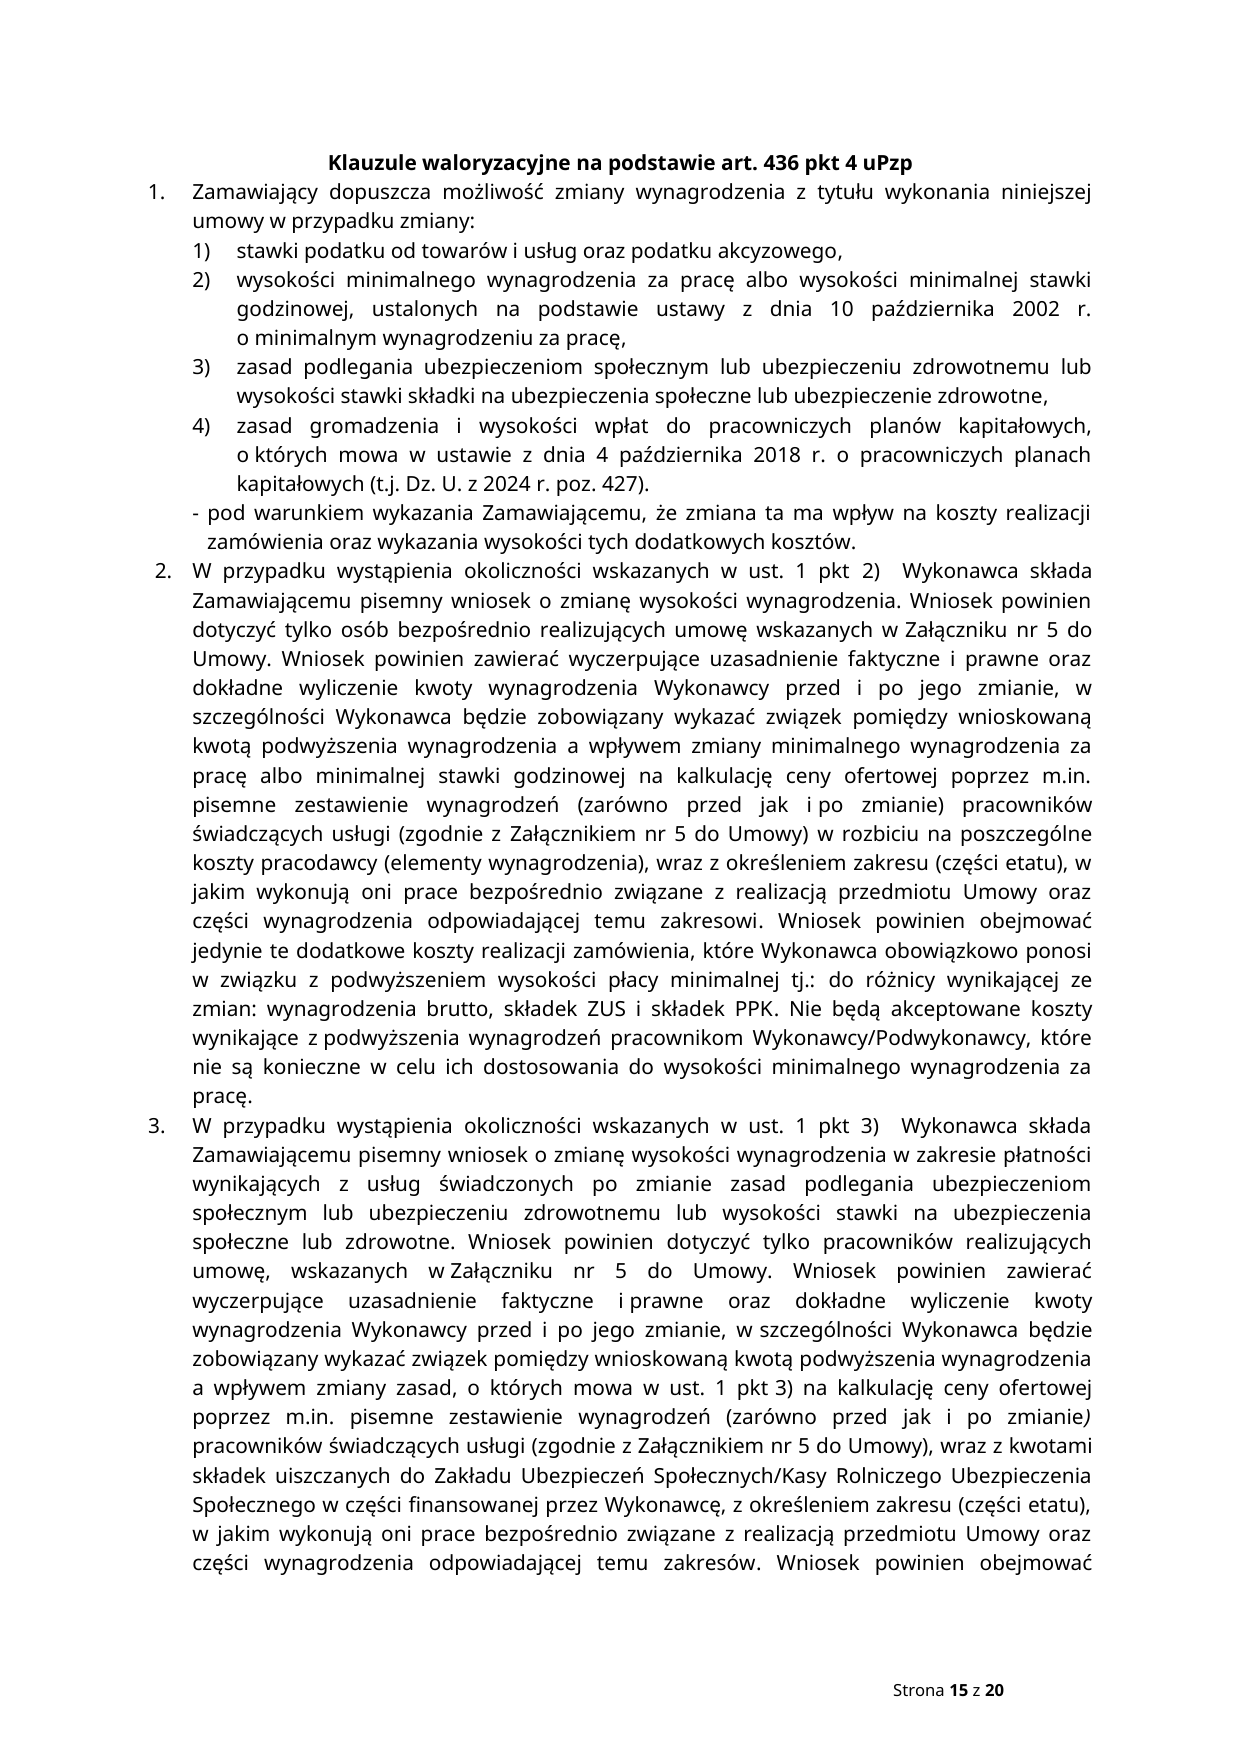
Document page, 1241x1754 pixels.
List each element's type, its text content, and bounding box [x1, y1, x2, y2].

list wysokości minimalnego wynagrodzenia za pracę albo wysokości minimalnej stawki godzinowej, ustalonych na podstawie ustawy z dnia 10 października 2002 r. o minimalnym wynagrodzeniu za pracę, [192, 264, 1093, 352]
list Zamawiający dopuszcza możliwość zmiany wynagrodzenia z tytułu wykonania niniejszej umowy w przypadku zmiany: [148, 177, 1093, 235]
list W przypadku wystąpienia okoliczności wskazanych w ust. 1 pkt 2) Wykonawca składa Zamawiającemu pisemny wniosek o zmianę wysokości wynagrodzenia. Wniosek powinien dotyczyć tylko osób bezpośrednio realizujących umowę wskazanych w Załączniku nr 5 do Umowy. Wniosek powinien zawierać wyczerpujące uzasadnienie faktyczne i prawne oraz dokładne wyliczenie kwoty wynagrodzenia Wykonawcy przed i po jego zmianie, w szczególności Wykonawca będzie zobowiązany wykazać związek pomiędzy wnioskowaną kwotą podwyższenia wynagrodzenia a wpływem zmiany minimalnego wynagrodzenia za pracę albo minimalnej stawki godzinowej na kalkulację ceny ofertowej poprzez m.in. pisemne zestawienie wynagrodzeń (zarówno przed jak i po zmianie) pracowników świadczących usługi (zgodnie z Załącznikiem nr 5 do Umowy) w rozbiciu na poszczególne koszty pracodawcy (elementy wynagrodzenia), wraz z określeniem zakresu (części etatu), w jakim wykonują oni prace bezpośrednio związane z realizacją przedmiotu Umowy oraz części wynagrodzenia odpowiadającej temu zakresowi. Wniosek powinien obejmować jedynie te dodatkowe koszty realizacji zamówienia, które Wykonawca obowiązkowo ponosi w związku z podwyższeniem wysokości płacy minimalnej tj.: do różnicy wynikającej ze zmian: wynagrodzenia brutto, składek ZUS i składek PPK. Nie będą akceptowane koszty wynikające z podwyższenia wynagrodzeń pracownikom Wykonawcy/Podwykonawcy, które nie są konieczne w celu ich dostosowania do wysokości minimalnego wynagrodzenia za pracę. [154, 556, 1093, 1110]
list zasad gromadzenia i wysokości wpłat do pracowniczych planów kapitałowych, o których mowa w ustawie z dnia 4 października 2018 r. o pracowniczych planach kapitałowych (t.j. Dz. U. z 2024 r. poz. 427). [192, 410, 1093, 498]
list zasad podlegania ubezpieczeniom społecznym lub ubezpieczeniu zdrowotnemu lub wysokości stawki składki na ubezpieczenia społeczne lub ubezpieczenie zdrowotne, [192, 352, 1093, 410]
list stawki podatku od towarów i usług oraz podatku akcyzowego, [192, 235, 1093, 264]
text Klauzule waloryzacyjne na podstawie art. 436 pkt 4 uPzp [148, 148, 1093, 177]
text - pod warunkiem wykazania Zamawiającemu, że zmiana ta ma wpływ na koszty realizacji zamówienia oraz wykazania wysokości tych dodatkowych kosztów. [192, 498, 1093, 556]
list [148, 1110, 1093, 1577]
